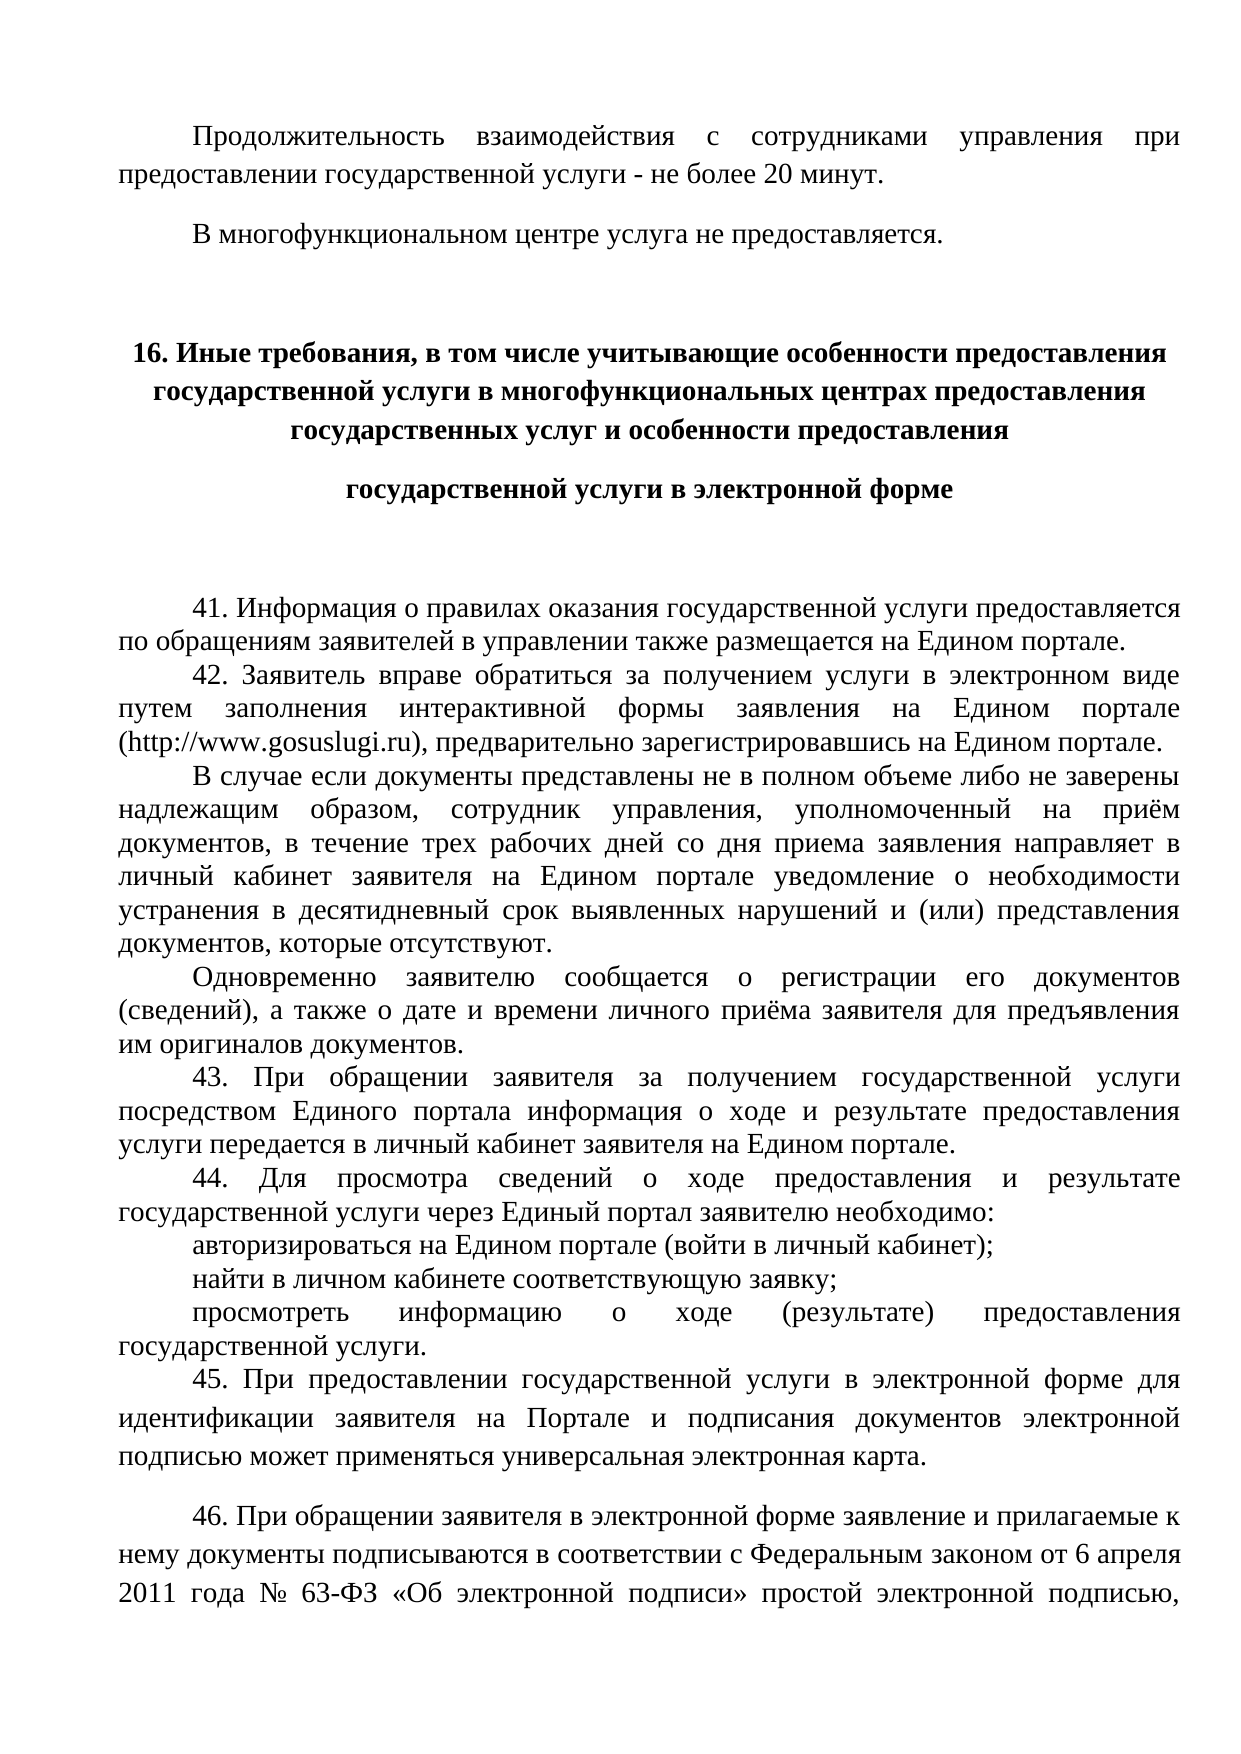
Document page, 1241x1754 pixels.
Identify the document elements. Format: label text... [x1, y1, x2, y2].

text 41. Информация о правилах оказания государственной услуги предоставляется по обращениям заявителей в управлении также размещается на Едином портале. [118, 590, 1181, 657]
text государственной услуги в электронной форме [118, 471, 1181, 505]
text 44. Для просмотра сведений о ходе предоставления и результате государственной услуги через Единый портал заявителю необходимо: [118, 1160, 1181, 1227]
text В многофункциональном центре услуга не предоставляется. [118, 216, 1181, 249]
text В случае если документы представлены не в полном объеме либо не заверены надлежащим образом, сотрудник управления, уполномоченный на приём документов, в течение трех рабочих дней со дня приема заявления направляет в личный кабинет заявителя на Едином портале уведомление о необходимости устранения в десятидневный срок выявленных нарушений и (или) представления документов, которые отсутствуют. [118, 758, 1181, 959]
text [118, 1498, 1181, 1608]
text авторизироваться на Едином портале (войти в личный кабинет); [118, 1227, 1181, 1261]
text 16. Иные требования, в том числе учитывающие особенности предоставления государственной услуги в многофункциональных центрах предоставления государственных услуг и особенности предоставления [118, 335, 1181, 445]
text 43. При обращении заявителя за получением государственной услуги посредством Единого портала информация о ходе и результате предоставления услуги передается в личный кабинет заявителя на Едином портале. [118, 1059, 1181, 1160]
text 45. При предоставлении государственной услуги в электронной форме для идентификации заявителя на Портале и подписания документов электронной подписью может применяться универсальная электронная карта. [118, 1361, 1181, 1472]
text 42. Заявитель вправе обратиться за получением услуги в электронном виде путем заполнения интерактивной формы заявления на Едином портале (http://www.gosuslugi.ru), предварительно зарегистрировавшись на Едином портале. [118, 657, 1181, 758]
text Продолжительность взаимодействия с сотрудниками управления при предоставлении государственной услуги - не более 20 минут. [118, 118, 1181, 190]
text просмотреть информацию о ходе (результате) предоставления государственной услуги. [118, 1294, 1181, 1361]
text найти в личном кабинете соответствующую заявку; [118, 1261, 1181, 1294]
text Одновременно заявителю сообщается о регистрации его документов (сведений), а также о дате и времени личного приёма заявителя для предъявления им оригиналов документов. [118, 959, 1181, 1059]
